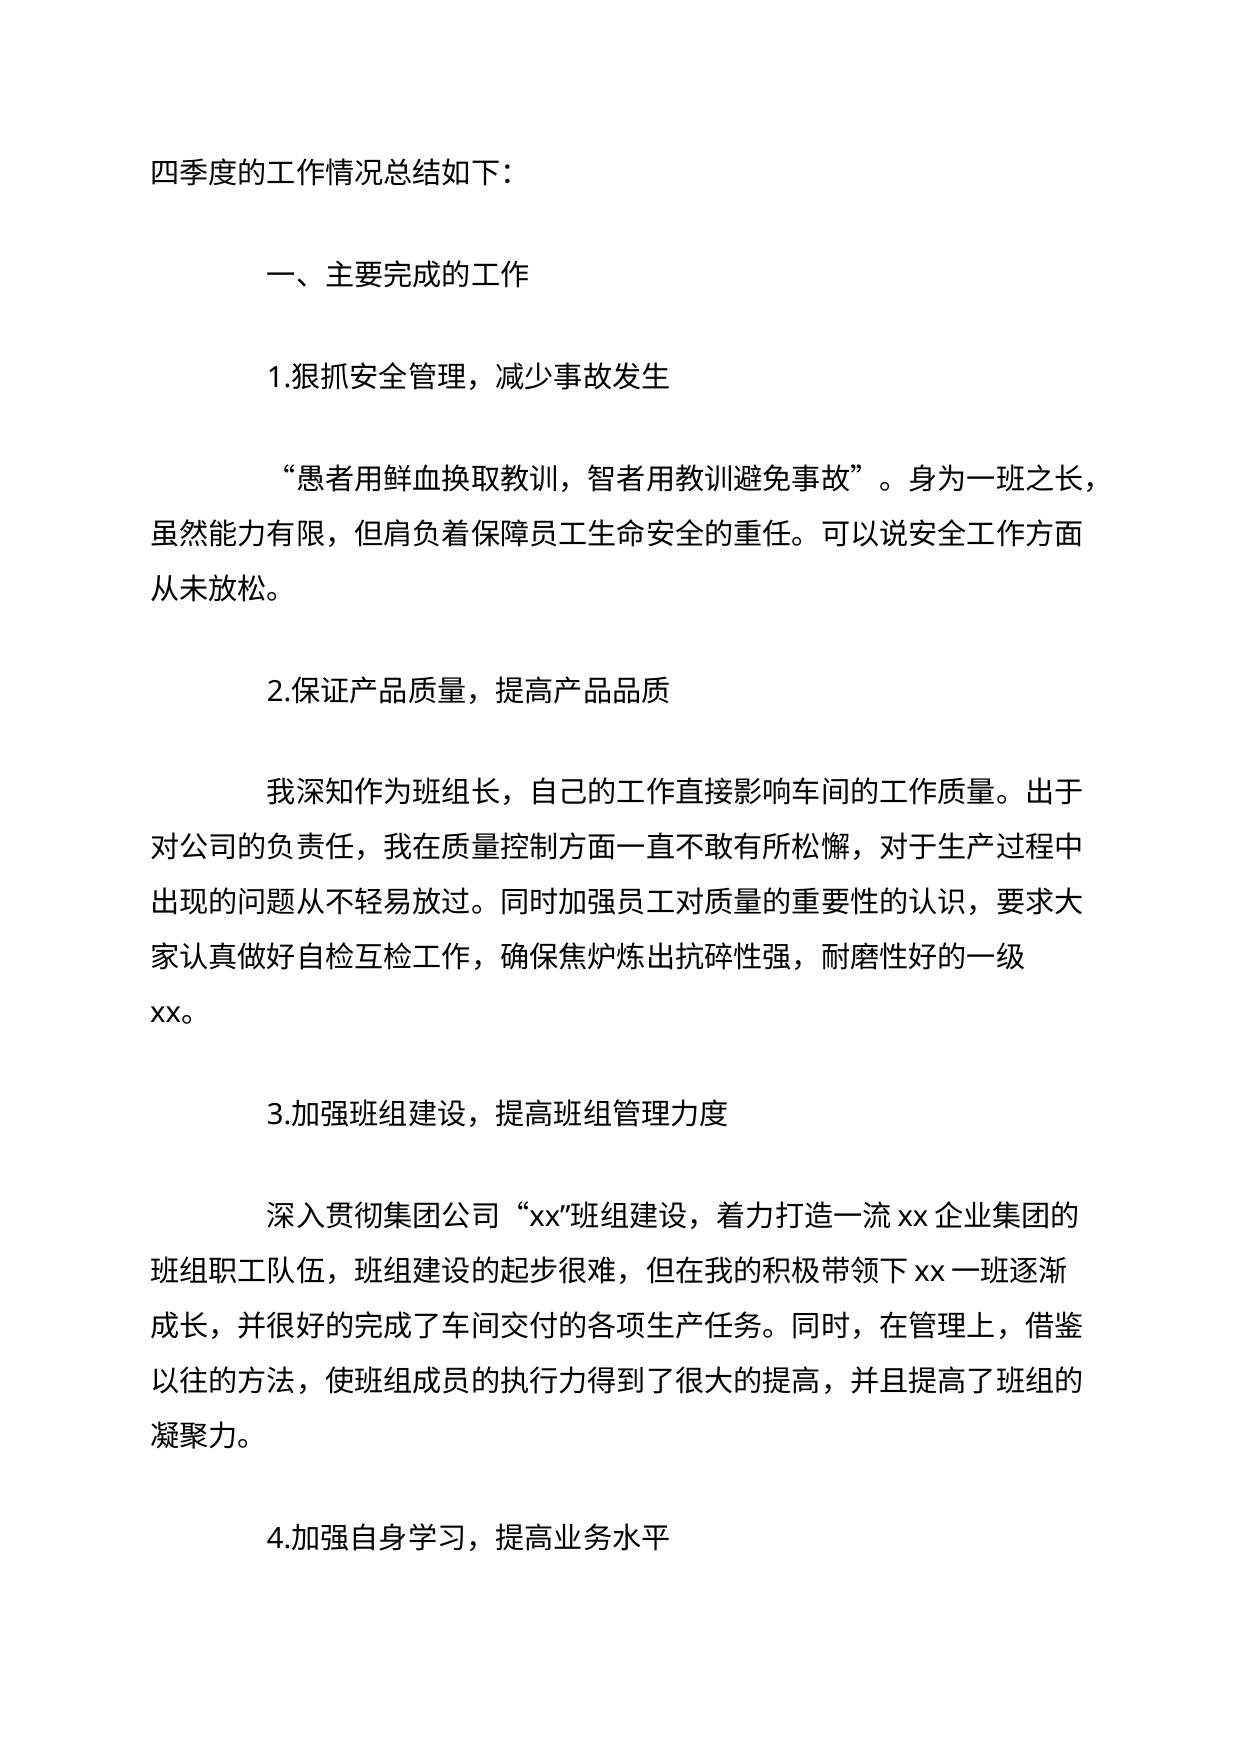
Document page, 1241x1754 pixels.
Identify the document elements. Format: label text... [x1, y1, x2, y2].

text 1.狠抓安全管理，减少事故发生 [150, 353, 1090, 396]
text “愚者用鲜血换取教训，智者用教训避免事故”。身为一班之长，虽然能力有限，但肩负着保障员工生命安全的重任。可以说安全工作方面从未放松。 [150, 456, 1090, 608]
text 2.保证产品质量，提高产品品质 [150, 667, 1090, 709]
text 深入贯彻集团公司“xx”班组建设，着力打造一流xx企业集团的班组职工队伍，班组建设的起步很难，但在我的积极带领下xx一班逐渐成长，并很好的完成了车间交付的各项生产任务。同时，在管理上，借鉴以往的方法，使班组成员的执行力得到了很大的提高，并且提高了班组的凝聚力。 [150, 1193, 1090, 1455]
text 一、主要完成的工作 [150, 252, 1090, 294]
text 3.加强班组建设，提高班组管理力度 [150, 1091, 1090, 1133]
text 4.加强自身学习，提高业务水平 [150, 1514, 1090, 1557]
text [150, 150, 1090, 192]
text 我深知作为班组长，自己的工作直接影响车间的工作质量。出于对公司的负责任，我在质量控制方面一直不敢有所松懈，对于生产过程中出现的问题从不轻易放过。同时加强员工对质量的重要性的认识，要求大家认真做好自检互检工作，确保焦炉炼出抗碎性强，耐磨性好的一级xx。 [150, 769, 1090, 1031]
